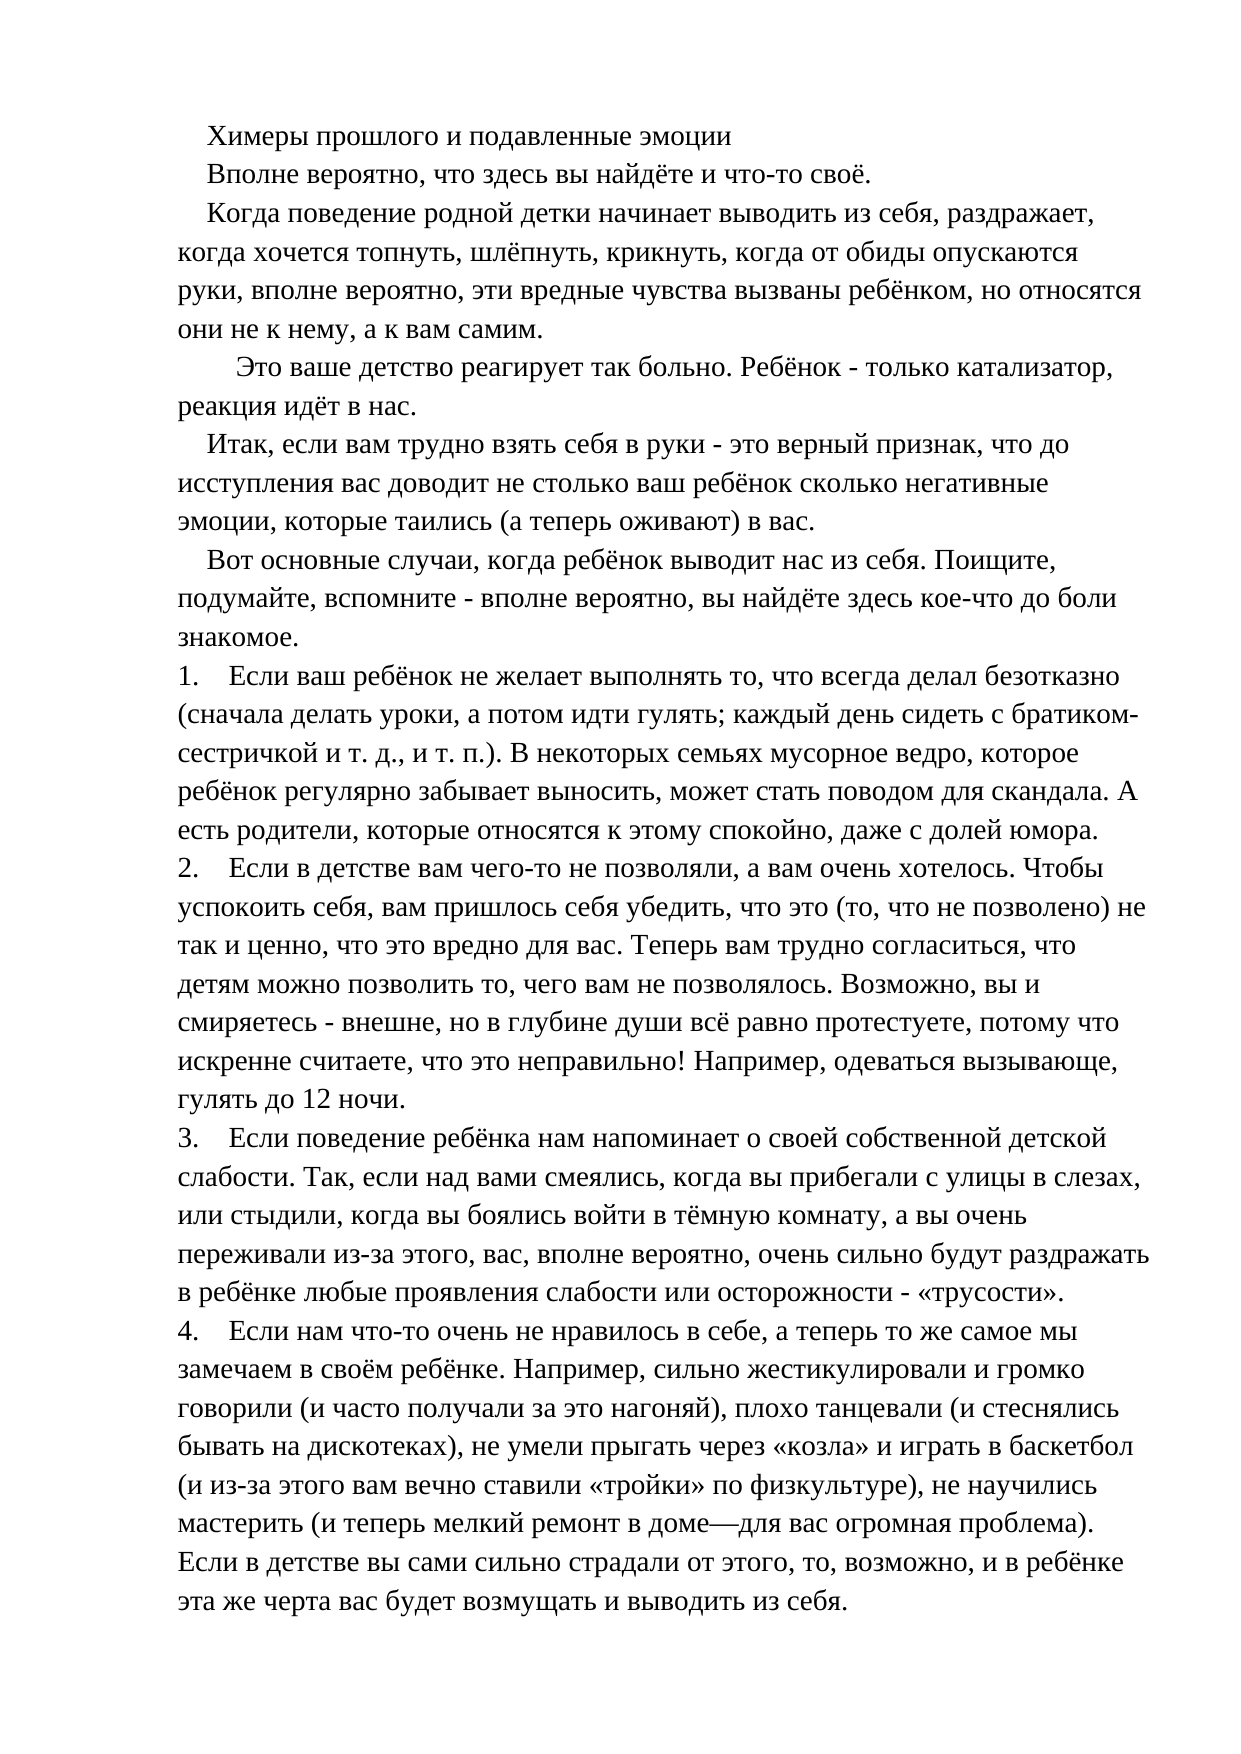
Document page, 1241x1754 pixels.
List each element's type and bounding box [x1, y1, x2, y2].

text [177, 118, 1152, 1616]
